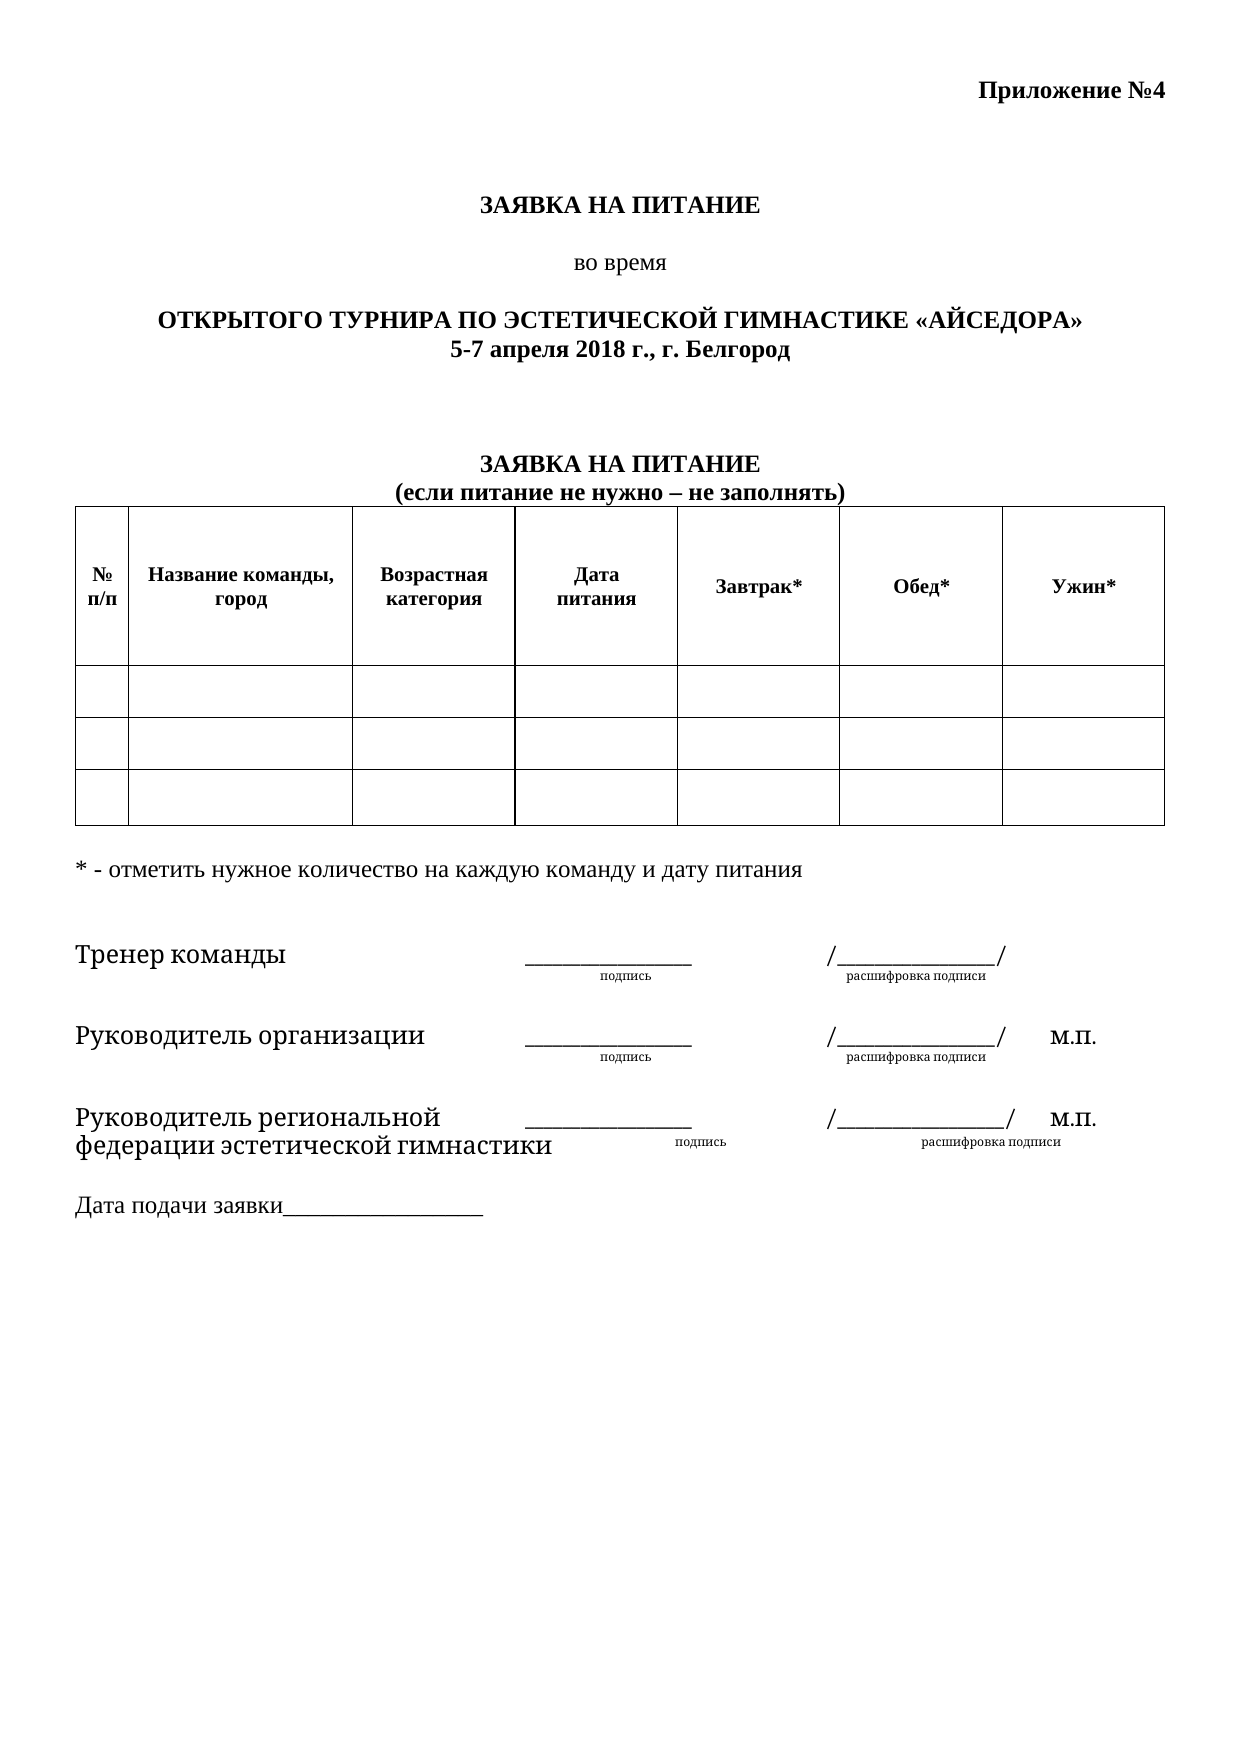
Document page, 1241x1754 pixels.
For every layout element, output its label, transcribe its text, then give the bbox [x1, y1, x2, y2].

table_cell [353, 718, 514, 769]
table_cell [76, 666, 128, 717]
text Руководитель организации __________________ /_________________/ м.п. [75, 1022, 1165, 1051]
text во время [75, 247, 1165, 276]
table_header Возрастная категория [353, 507, 514, 665]
text ЗАЯВКА НА ПИТАНИЕ [75, 190, 1165, 219]
table_header Название команды, город [129, 507, 352, 665]
table_cell [1003, 666, 1164, 717]
text Руководитель региональной __________________ /__________________/ м.п. [75, 1103, 1165, 1132]
table_cell [516, 770, 677, 824]
table_cell [840, 770, 1002, 824]
table_cell [129, 718, 352, 769]
text ОТКРЫТОГО ТУРНИРА ПО ЭСТЕТИЧЕСКОЙ ГИМНАСТИКЕ «АЙСЕДОРА» [75, 305, 1165, 334]
table_cell [678, 718, 839, 769]
table_cell [1003, 718, 1164, 769]
table_cell [516, 718, 677, 769]
table_header Обед* [840, 507, 1002, 665]
table_cell [678, 666, 839, 717]
text ЗАЯВКА НА ПИТАНИЕ [75, 449, 1165, 477]
table_cell [353, 770, 514, 824]
table_cell [129, 666, 352, 717]
table_header Ужин* [1003, 507, 1164, 665]
table_cell [76, 770, 128, 824]
table_header Завтрак* [678, 507, 839, 665]
table_cell [1003, 770, 1164, 824]
text (если питание не нужно – не заполнять) [75, 477, 1165, 506]
table_header Дата питания [516, 507, 677, 665]
table_cell [353, 666, 514, 717]
table_cell [129, 770, 352, 824]
text Дата подачи заявки________________ [75, 1190, 1165, 1218]
table_cell [840, 666, 1002, 717]
table_cell [516, 666, 677, 717]
text Приложение №4 [75, 75, 1165, 104]
text Тренер команды __________________ /_________________/ [75, 941, 1165, 969]
table_header № п/п [76, 507, 128, 665]
table_cell [678, 770, 839, 824]
text подпись расшифровка подписи [75, 969, 1165, 993]
text * - отметить нужное количество на каждую команду и дату питания [75, 854, 1165, 883]
text 5-7 апреля 2018 г., г. Белгород [75, 334, 1165, 362]
text федерации эстетической гимнастики подпись расшифровка подписи [75, 1132, 1165, 1161]
text подпись расшифровка подписи [75, 1051, 1165, 1075]
table_cell [840, 718, 1002, 769]
table_cell [76, 718, 128, 769]
